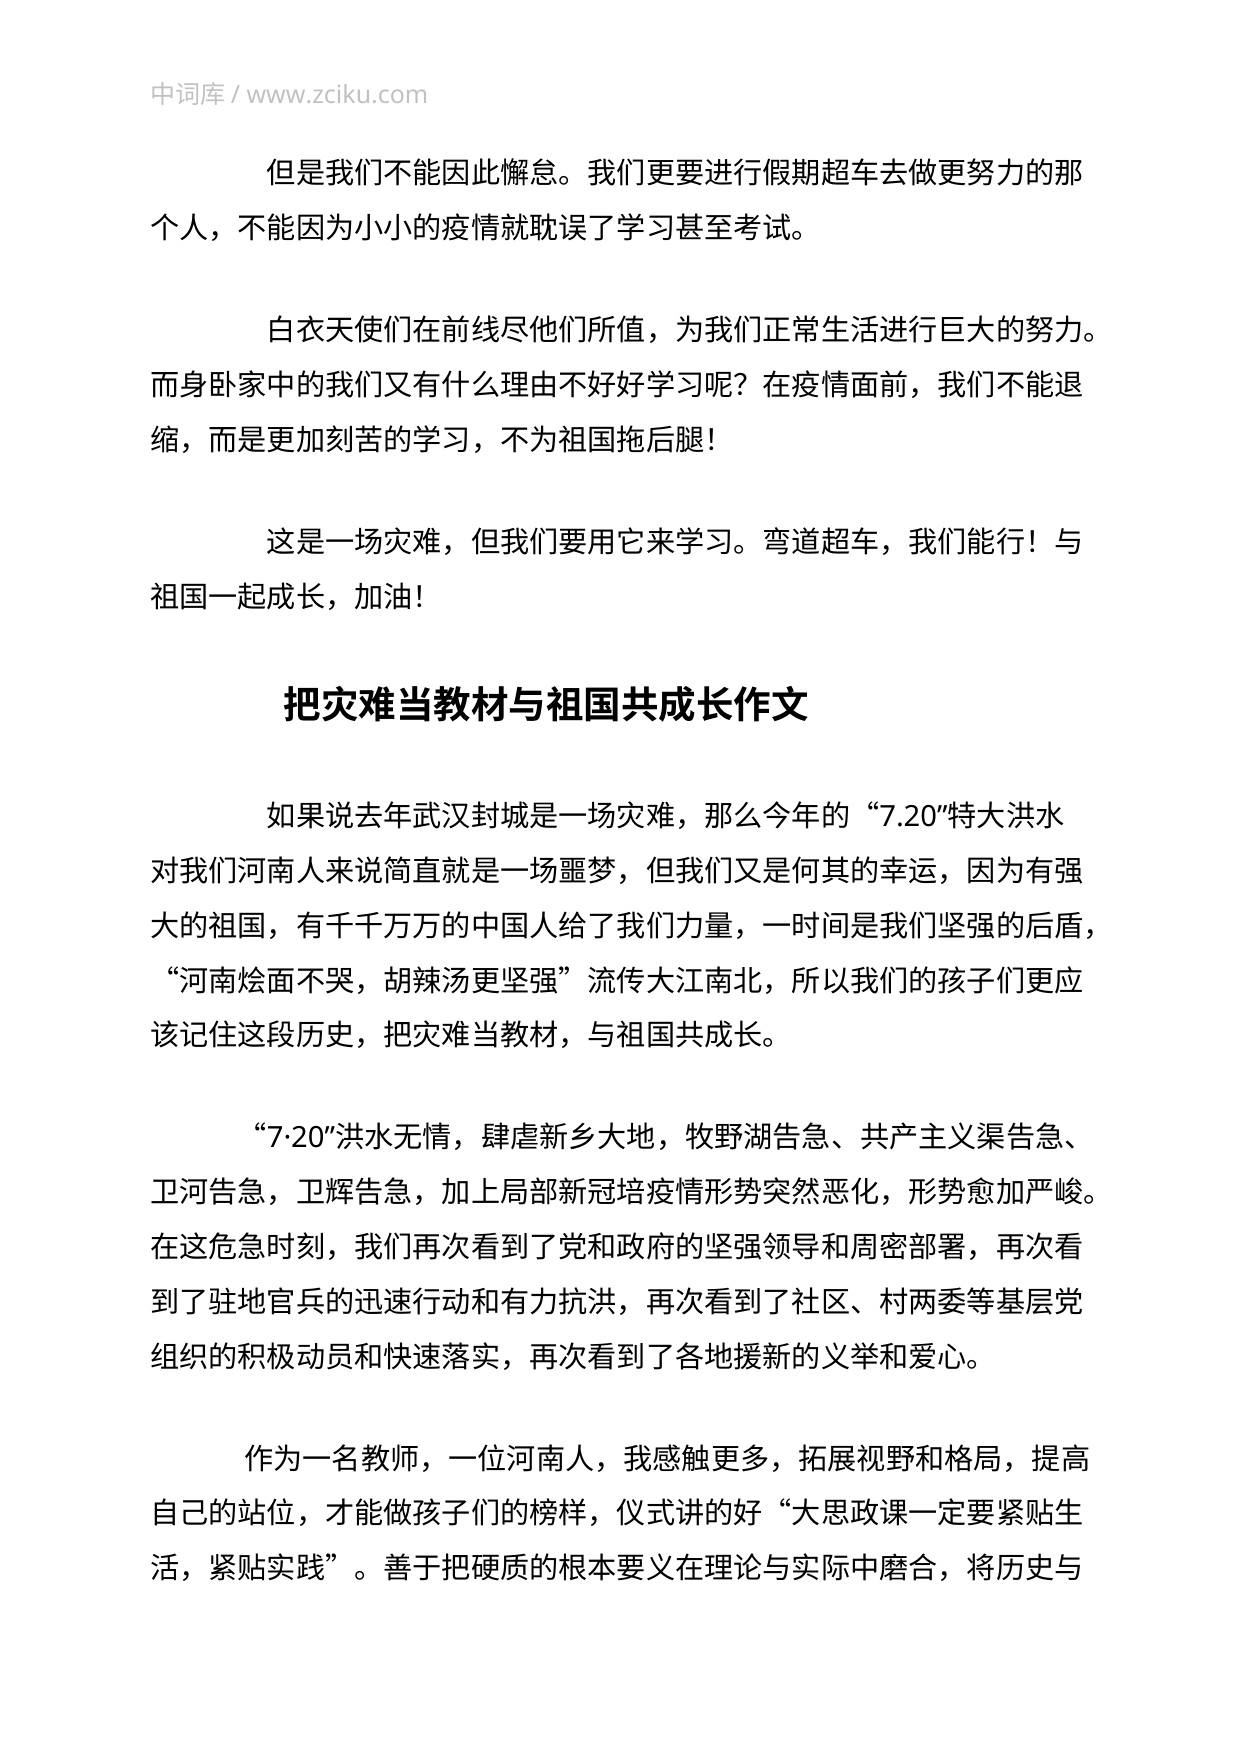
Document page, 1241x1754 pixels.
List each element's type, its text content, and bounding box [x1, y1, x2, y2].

text 如果说去年武汉封城是一场灾难，那么今年的“7.20”特大洪水对我们河南人来说简直就是一场噩梦，但我们又是何其的幸运，因为有强大的祖国，有千千万万的中国人给了我们力量，一时间是我们坚强的后盾，“河南烩面不哭，胡辣汤更坚强”流传大江南北，所以我们的孩子们更应该记住这段历史，把灾难当教材，与祖国共成长。 [150, 792, 1090, 1054]
text 这是一场灾难，但我们要用它来学习。弯道超车，我们能行！与祖国一起成长，加油！ [150, 518, 1090, 615]
text 把灾难当教材与祖国共成长作文 [150, 675, 1090, 729]
text “7·20”洪水无情，肆虐新乡大地，牧野湖告急、共产主义渠告急、卫河告急，卫辉告急，加上局部新冠培疫情形势突然恶化，形势愈加严峻。在这危急时刻，我们再次看到了党和政府的坚强领导和周密部署，再次看到了驻地官兵的迅速行动和有力抗洪，再次看到了社区、村两委等基层党组织的积极动员和快速落实，再次看到了各地援新的义举和爱心。 [150, 1114, 1090, 1376]
text 但是我们不能因此懈怠。我们更要进行假期超车去做更努力的那个人，不能因为小小的疫情就耽误了学习甚至考试。 [150, 150, 1090, 247]
text 白衣天使们在前线尽他们所值，为我们正常生活进行巨大的努力。而身卧家中的我们又有什么理由不好好学习呢？在疫情面前，我们不能退缩，而是更加刻苦的学习，不为祖国拖后腿！ [150, 307, 1090, 459]
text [150, 1435, 1090, 1587]
